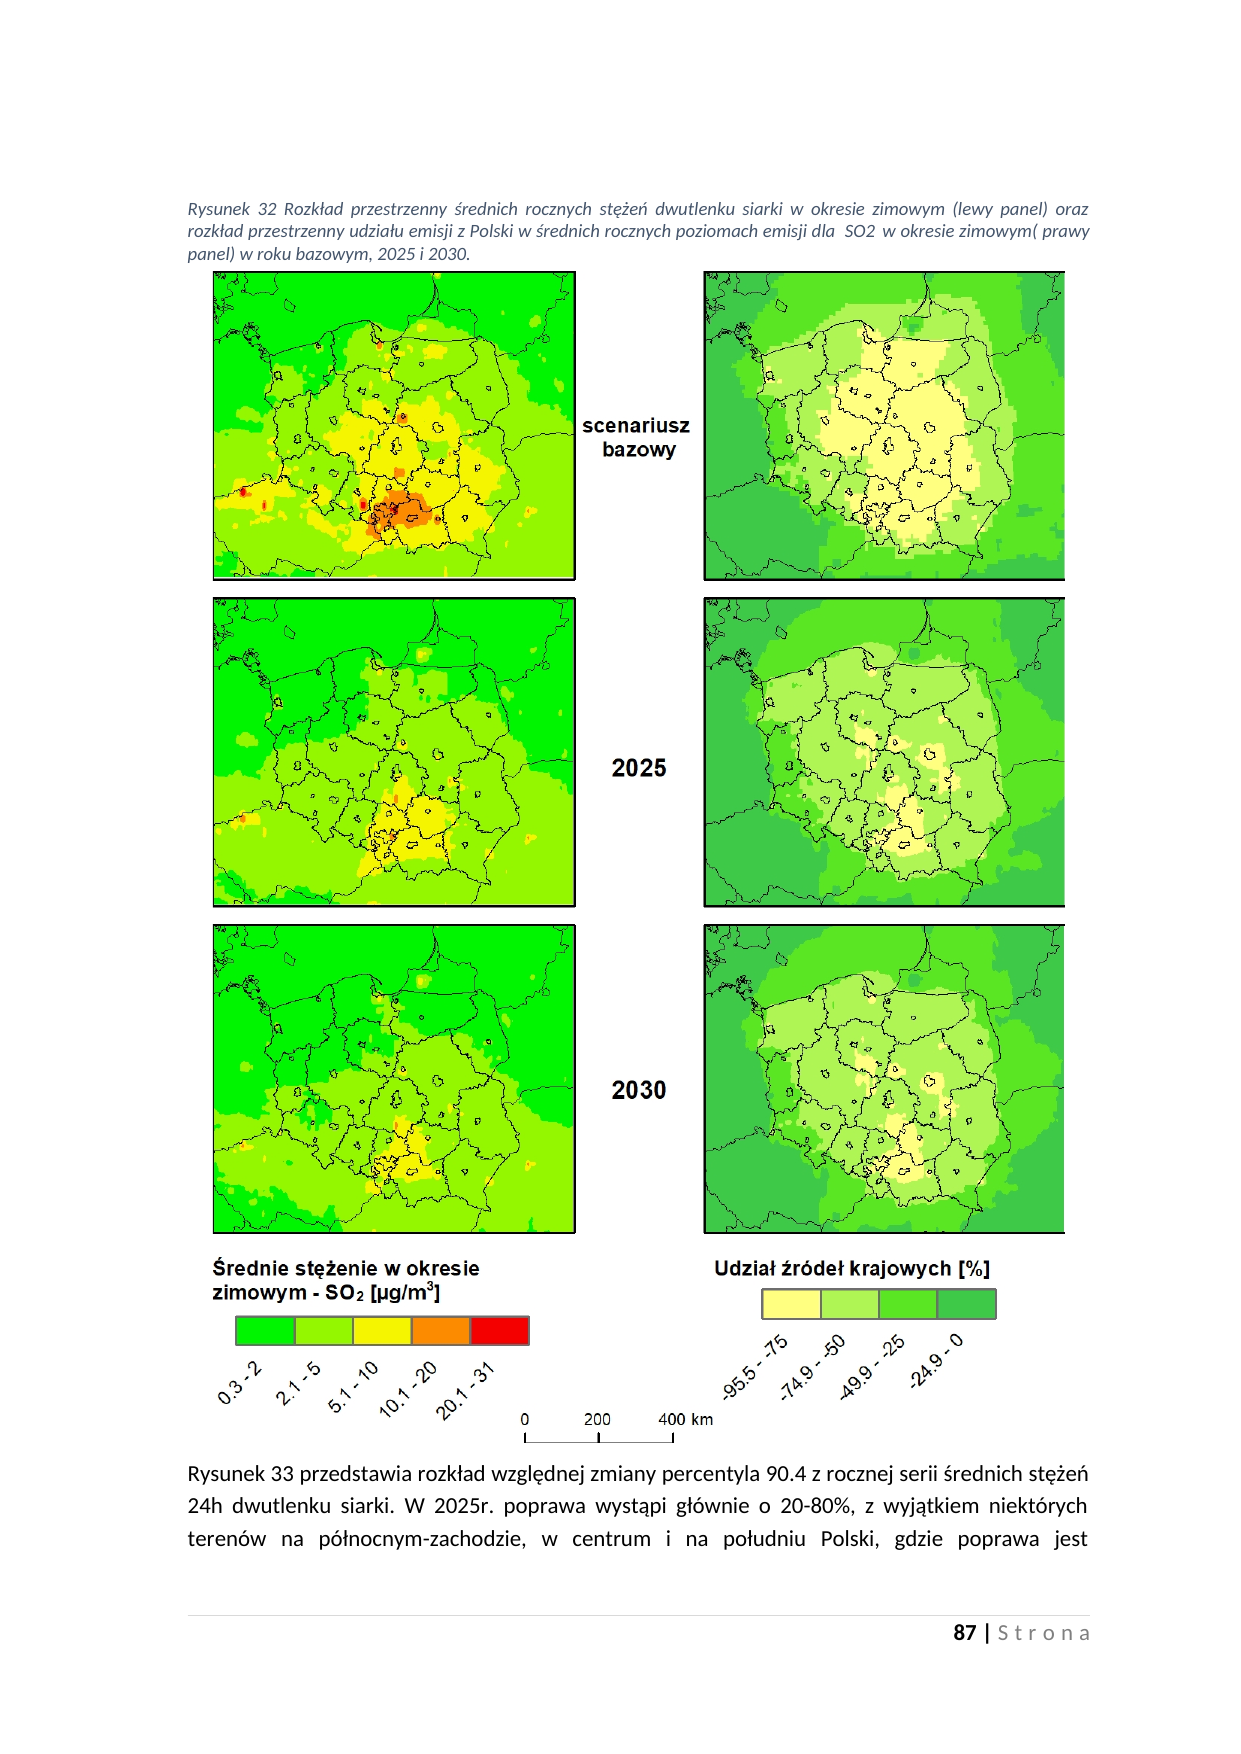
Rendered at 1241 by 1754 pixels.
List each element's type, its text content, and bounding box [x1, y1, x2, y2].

picture [212, 271, 1065, 1443]
text Rysunek 32 Rozkład przestrzenny średnich rocznych stężeń dwutlenku siarki w okresie zimowym (lewy panel) oraz rozkład przestrzenny udziału emisji z Polski w średnich rocznych poziomach emisji dla SO2 w okresie zimowym( prawy panel) w roku bazowym, 2025 i 2030. [187, 197, 1090, 266]
